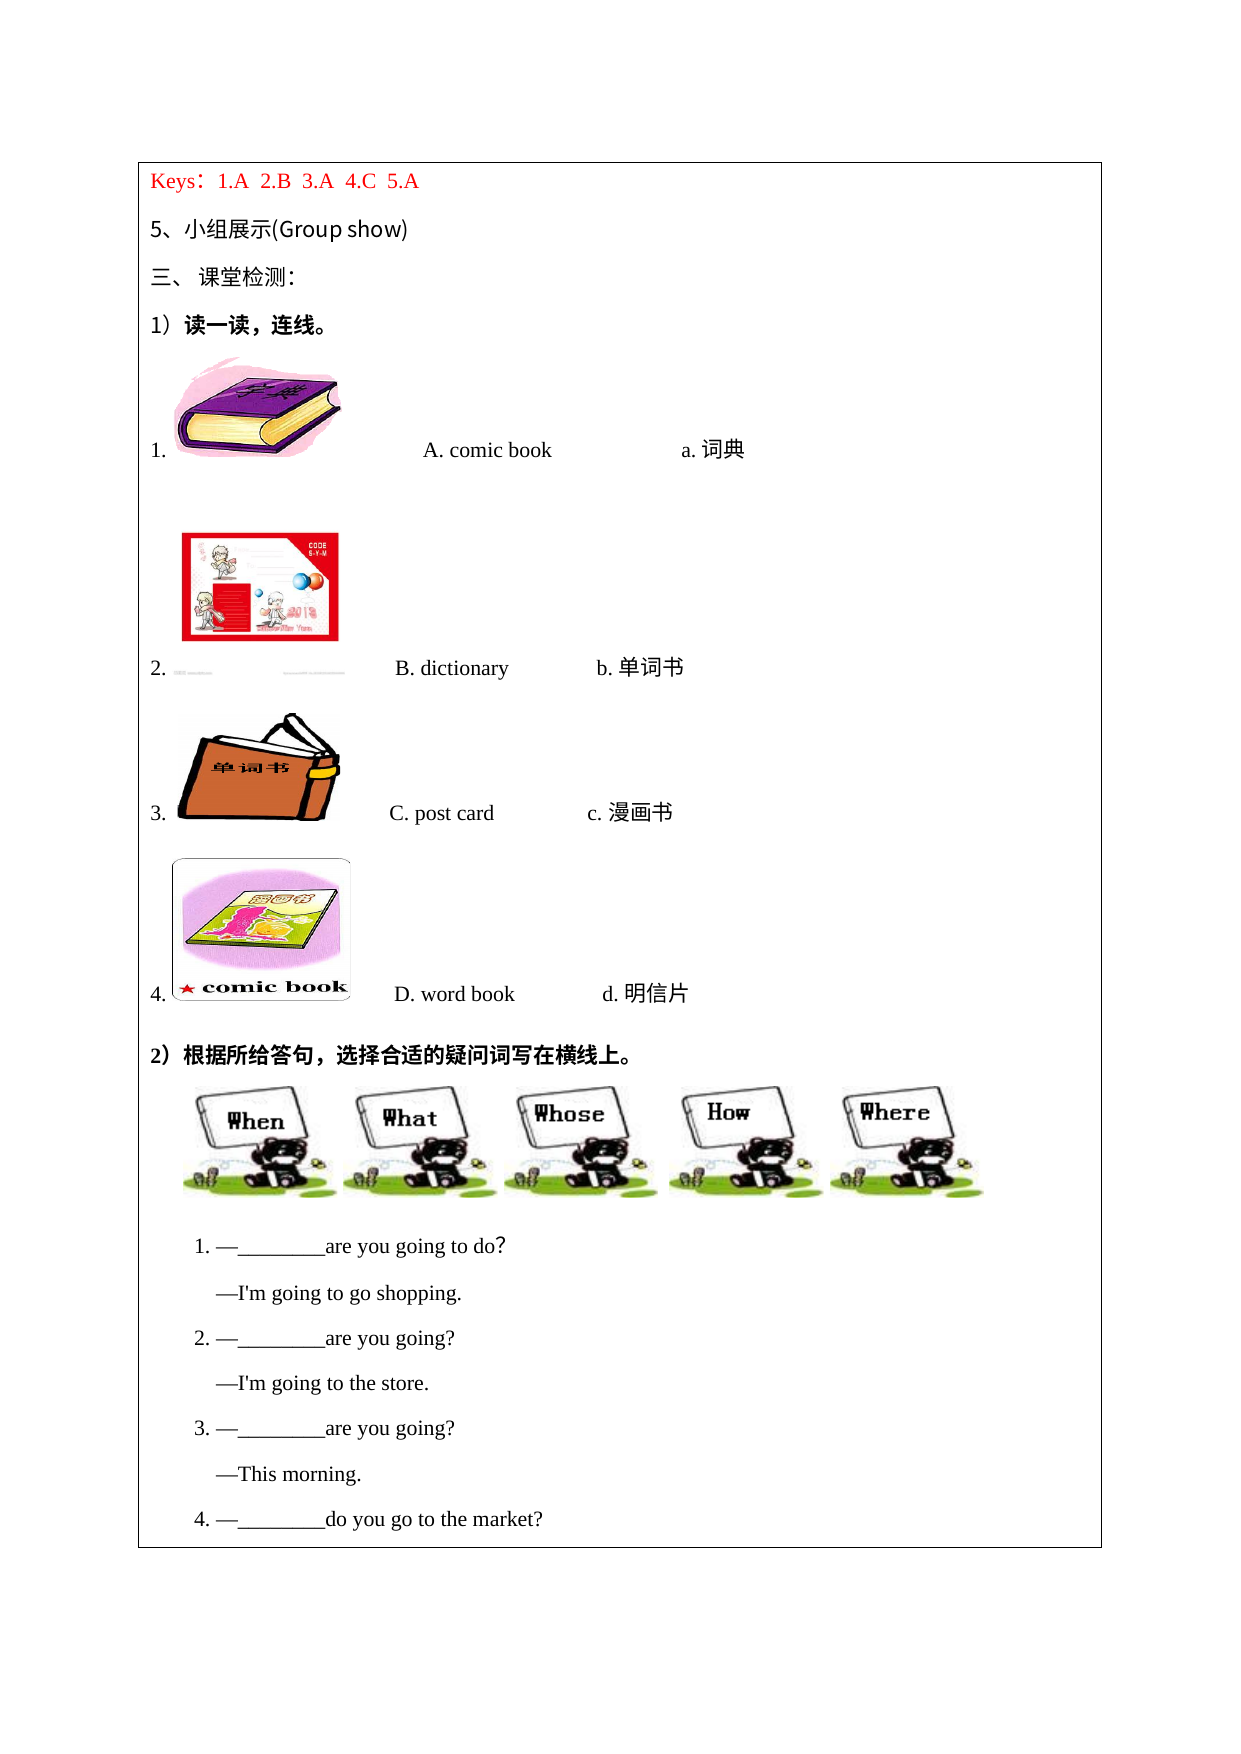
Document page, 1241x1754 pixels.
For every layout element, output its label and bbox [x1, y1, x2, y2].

table_cell [139, 163, 1101, 1547]
